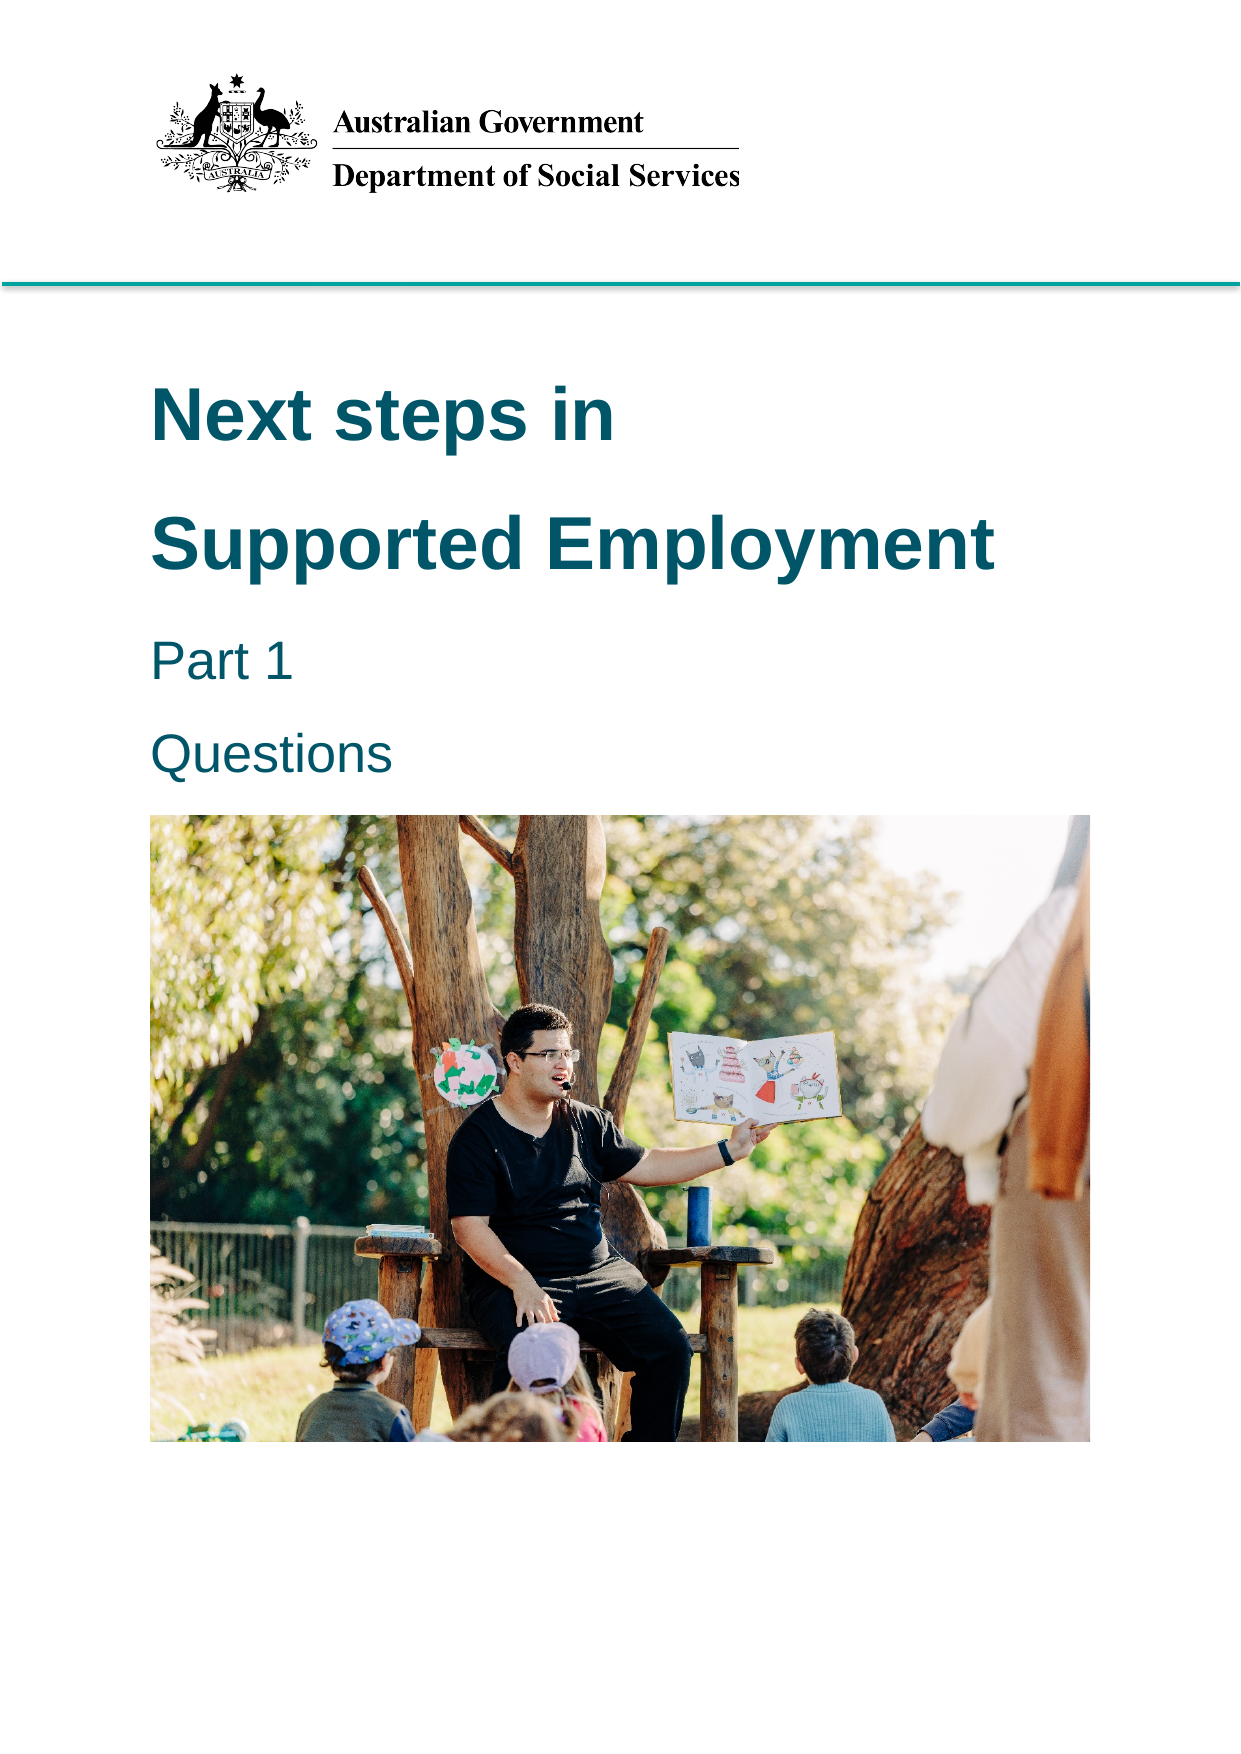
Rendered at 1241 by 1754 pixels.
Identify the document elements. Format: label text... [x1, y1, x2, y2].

title Questions [150, 722, 1090, 784]
title Supported Employment [150, 499, 1090, 585]
title Next steps in [150, 369, 1090, 456]
picture [150, 815, 1091, 1442]
title Part 1 [150, 628, 1090, 691]
picture [156, 73, 739, 193]
